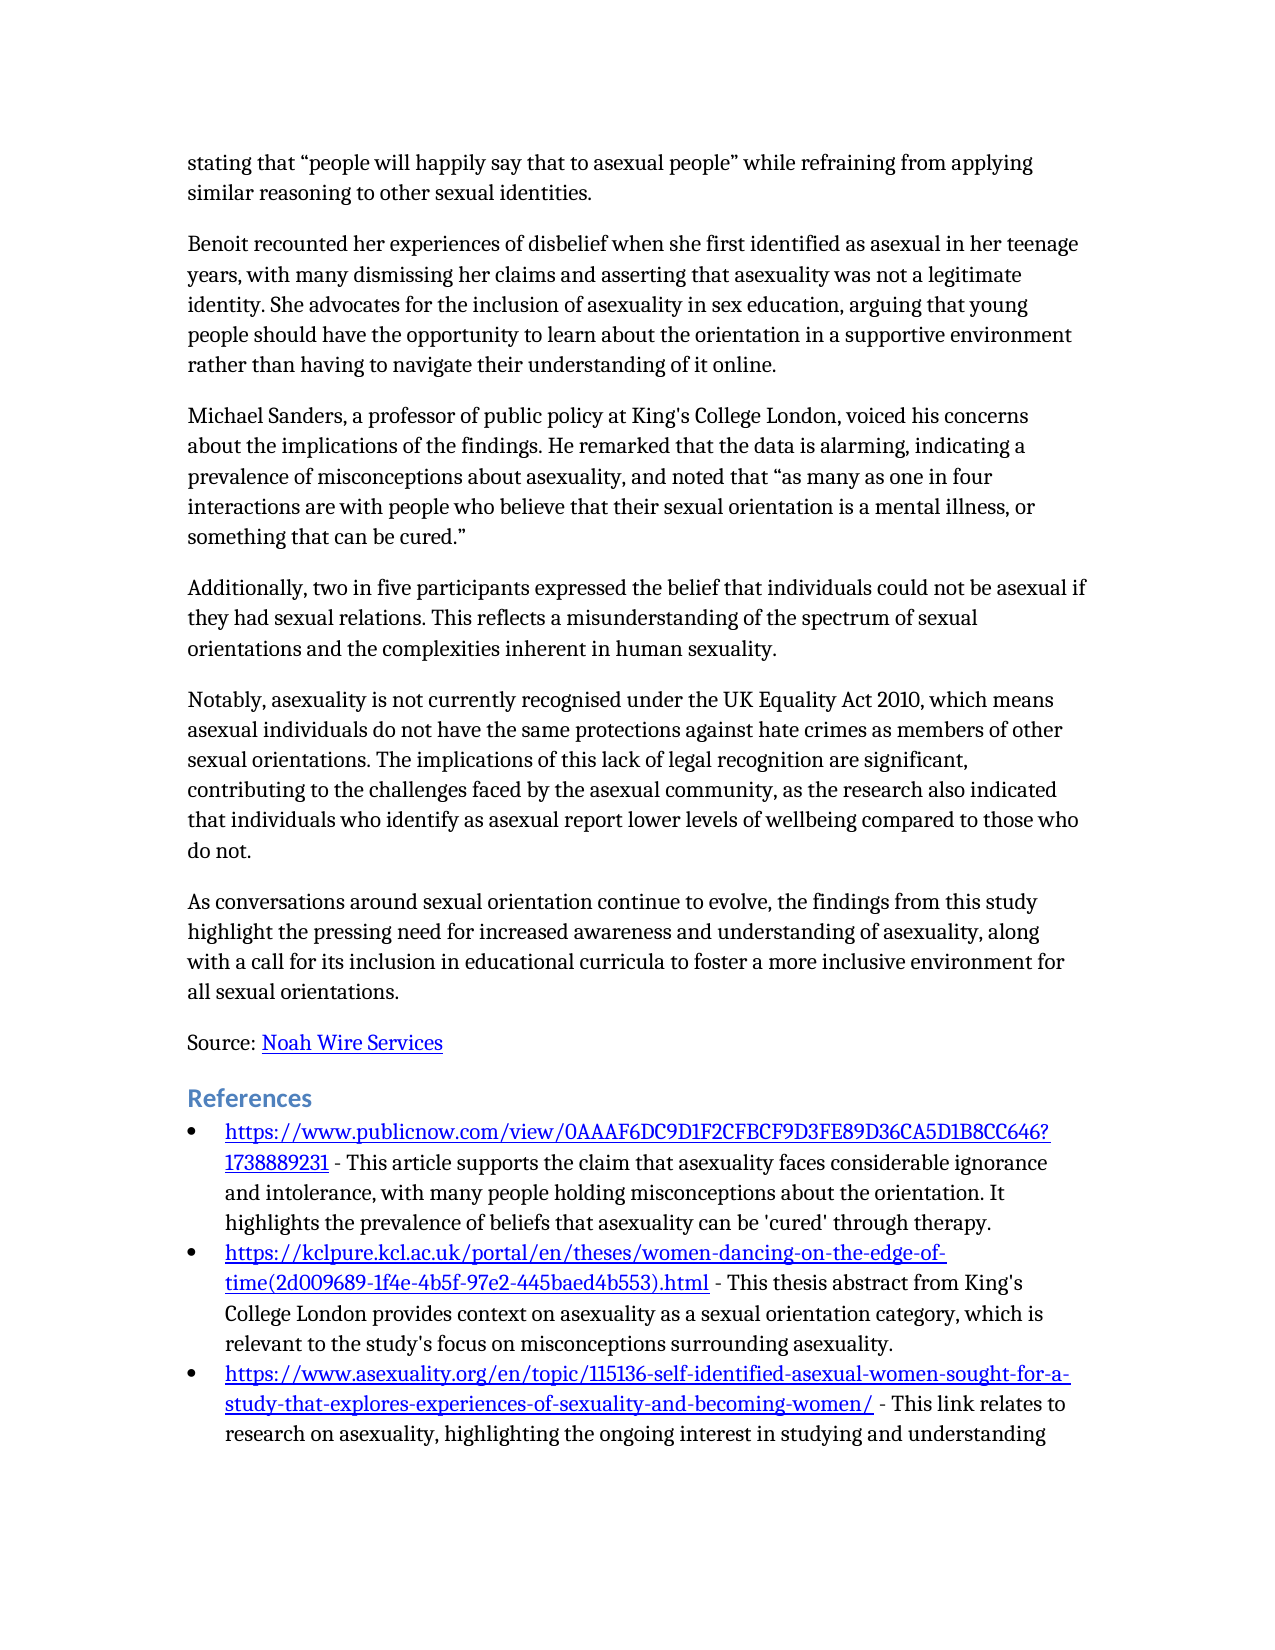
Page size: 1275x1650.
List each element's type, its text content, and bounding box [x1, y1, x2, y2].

list https://kclpure.kcl.ac.uk/portal/en/theses/women-dancing-on-the-edge-of-time(2d009689-1f4e-4b5f-97e2-445baed4b553).html - This thesis abstract from King's College London provides context on asexuality as a sexual orientation category, which is relevant to the study's focus on misconceptions surrounding asexuality. [187, 1240, 1087, 1357]
text Michael Sanders, a professor of public policy at King's College London, voiced his concerns about the implications of the findings. He remarked that the data is alarming, indicating a prevalence of misconceptions about asexuality, and noted that “as many as one in four interactions are with people who believe that their sexual orientation is a mental illness, or something that can be cured.” [187, 403, 1087, 550]
subtitle References [187, 1081, 1087, 1114]
text Notably, asexuality is not currently recognised under the UK Equality Act 2010, which means asexual individuals do not have the same protections against hate crimes as members of other sexual orientations. The implications of this lack of legal recognition are significant, contributing to the challenges faced by the asexual community, as the research also indicated that individuals who identify as asexual report lower levels of wellbeing compared to those who do not. [187, 686, 1087, 864]
text Source: Noah Wire Services [187, 1030, 1087, 1057]
list https://www.publicnow.com/view/0AAAF6DC9D1F2CFBCF9D3FE89D36CA5D1B8CC646?1738889231 - This article supports the claim that asexuality faces considerable ignorance and intolerance, with many people holding misconceptions about the orientation. It highlights the prevalence of beliefs that asexuality can be 'cured' through therapy. [187, 1119, 1087, 1236]
text Additionally, two in five participants expressed the belief that individuals could not be asexual if they had sexual relations. This reflects a misunderstanding of the spectrum of sexual orientations and the complexities inherent in human sexuality. [187, 575, 1087, 662]
text Benoit recounted her experiences of disbelief when she first identified as asexual in her teenage years, with many dismissing her claims and asserting that asexuality was not a legitimate identity. She advocates for the inclusion of asexuality in sex education, arguing that young people should have the opportunity to learn about the orientation in a supportive environment rather than having to navigate their understanding of it online. [187, 231, 1087, 378]
text As conversations around sexual orientation continue to evolve, the findings from this study highlight the pressing need for increased awareness and understanding of asexuality, along with a call for its inclusion in educational curricula to foster a more inclusive environment for all sexual orientations. [187, 888, 1087, 1006]
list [187, 1361, 1087, 1448]
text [187, 150, 1087, 207]
